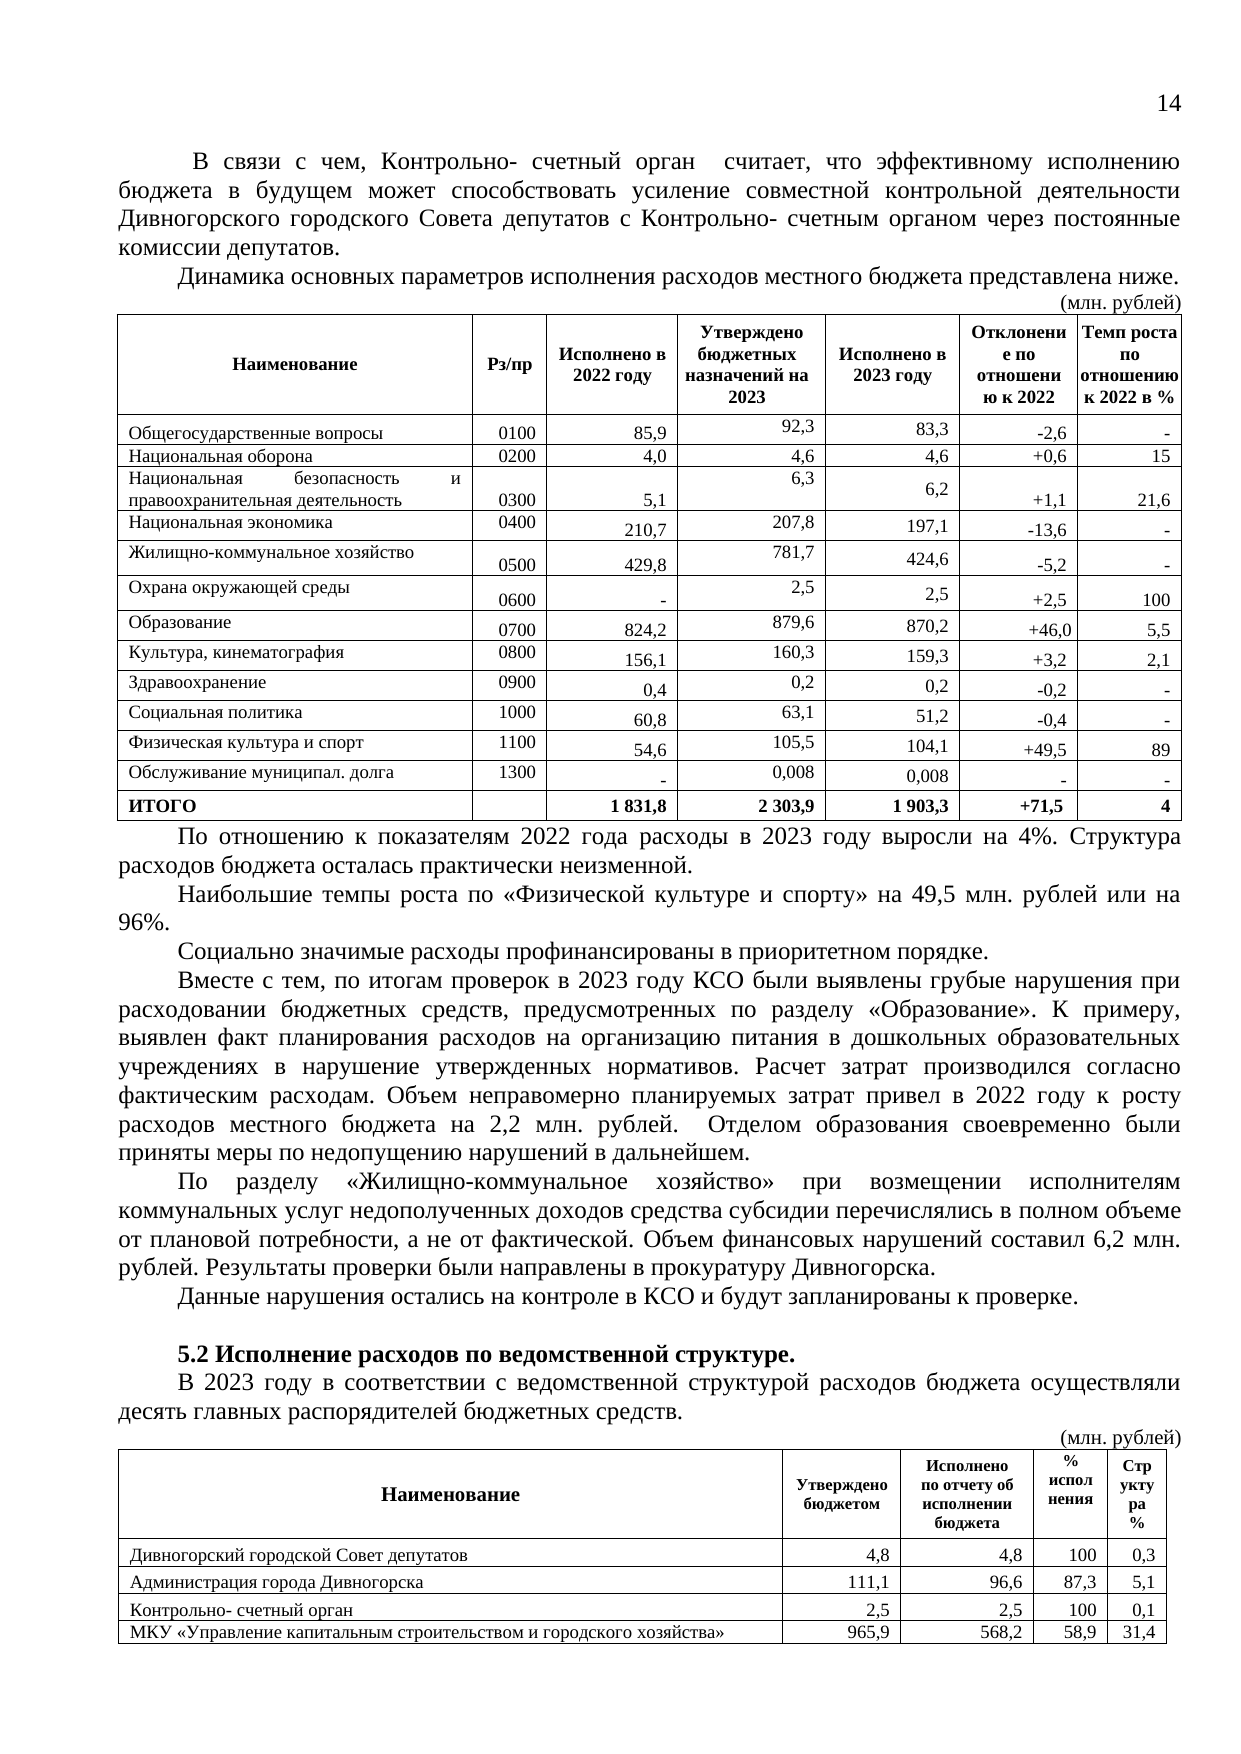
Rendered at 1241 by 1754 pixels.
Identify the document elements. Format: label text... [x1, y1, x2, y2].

table_cell Обслуживание муниципал. долга [118, 761, 472, 790]
table_cell Социальная политика [118, 701, 472, 730]
table_cell 0900 [473, 671, 546, 700]
table_cell 1 903,3 [826, 791, 959, 820]
table_cell Национальная оборона [118, 445, 472, 466]
table_cell 0,2 [678, 671, 825, 700]
table_cell 4,8 [901, 1539, 1033, 1566]
table_cell 60,8 [547, 701, 677, 730]
table_cell 0800 [473, 641, 546, 670]
table_cell Здравоохранение [118, 671, 472, 700]
table_cell 0300 [473, 467, 546, 510]
text Данные нарушения остались на контроле в КСО и будут запланированы к проверке. [118, 1281, 1181, 1310]
table_cell +1,1 [960, 467, 1077, 510]
table_cell 4,6 [678, 445, 825, 466]
table_cell -0,4 [960, 701, 1077, 730]
table_cell ИТОГО [118, 791, 472, 820]
table_cell - [1078, 761, 1181, 790]
table_cell 965,9 [783, 1621, 900, 1643]
table_header Наименование [118, 315, 472, 413]
table_header Рз/пр [473, 315, 546, 413]
text Вместе с тем, по итогам проверок в 2023 году КСО были выявлены грубые нарушения при расходовании бюджетных средств, предусмотренных по разделу «Образование». К примеру, выявлен факт планирования расходов на организацию питания в дошкольных образовательных учреждениях в нарушение утвержденных нормативов. Расчет затрат производился согласно фактическим расходам. Объем неправомерно планируемых затрат привел в 2022 году к росту расходов местного бюджета на 2,2 млн. рублей. Отделом образования своевременно были приняты меры по недопущению нарушений в дальнейшем. [118, 965, 1181, 1166]
table_cell 568,2 [901, 1621, 1033, 1643]
table_cell +3,2 [960, 641, 1077, 670]
table_cell - [1078, 541, 1181, 575]
table_header Темп роста по отношению к 2022 в % [1078, 315, 1181, 413]
table_cell 51,2 [826, 701, 959, 730]
table_cell Охрана окружающей среды [118, 576, 472, 610]
table_cell 0500 [473, 541, 546, 575]
text В связи с чем, Контрольно- счетный орган считает, что эффективному исполнению бюджета в будущем может способствовать усиление совместной контрольной деятельности Дивногорского городского Совета депутатов с Контрольно- счетным органом через постоянные комиссии депутатов. [118, 146, 1181, 261]
table_cell 0700 [473, 611, 546, 640]
table_cell 0600 [473, 576, 546, 610]
table_cell 0400 [473, 511, 546, 540]
table_cell 6,2 [826, 467, 959, 510]
table_cell МКУ «Управление капитальным строительством и городского хозяйства» [119, 1621, 782, 1643]
table_cell 104,1 [826, 731, 959, 760]
table_cell +0,6 [960, 445, 1077, 466]
table_cell 1000 [473, 701, 546, 730]
table_cell +2,5 [960, 576, 1077, 610]
table_cell 4,6 [826, 445, 959, 466]
table_cell Контрольно- счетный орган [119, 1594, 782, 1620]
table_cell +46,0 [960, 611, 1077, 640]
table_cell 5,1 [547, 467, 677, 510]
table_cell Администрация города Дивногорска [119, 1567, 782, 1593]
table_cell 100 [1078, 576, 1181, 610]
text В 2023 году в соответствии с ведомственной структурой расходов бюджета осуществляли десять главных распорядителей бюджетных средств. [118, 1367, 1181, 1425]
table_cell 100 [1034, 1539, 1107, 1566]
table_cell 85,9 [547, 415, 677, 443]
table_cell 87,3 [1034, 1567, 1107, 1593]
table_cell 4,0 [547, 445, 677, 466]
table_header Утверждено бюджетных назначений на 2023 [678, 315, 825, 413]
table_cell 879,6 [678, 611, 825, 640]
table_cell 197,1 [826, 511, 959, 540]
table_header Отклонение по отношению к 2022 [960, 315, 1077, 413]
table_cell 824,2 [547, 611, 677, 640]
table_cell 870,2 [826, 611, 959, 640]
table_cell 92,3 [678, 415, 825, 443]
table_cell 15 [1078, 445, 1181, 466]
table_cell - [547, 761, 677, 790]
table_cell 1100 [473, 731, 546, 760]
table_cell [473, 791, 546, 820]
text По отношению к показателям 2022 года расходы в 2023 году выросли на 4%. Структура расходов бюджета осталась практически неизменной. [118, 821, 1181, 879]
table_cell 4 [1078, 791, 1181, 820]
table_cell 0,008 [826, 761, 959, 790]
table_cell +49,5 [960, 731, 1077, 760]
table_cell 0,4 [547, 671, 677, 700]
table_header Исполнено в 2023 году [826, 315, 959, 413]
table_cell 89 [1078, 731, 1181, 760]
table_cell 0200 [473, 445, 546, 466]
table_cell Дивногорский городской Совет депутатов [119, 1539, 782, 1566]
table_cell 0,1 [1108, 1594, 1166, 1620]
table_cell 100 [1034, 1594, 1107, 1620]
table_cell - [960, 761, 1077, 790]
table_cell Культура, кинематография [118, 641, 472, 670]
table_cell Национальная безопасность и правоохранительная деятельность [118, 467, 472, 510]
table_cell -5,2 [960, 541, 1077, 575]
table_header Исполнено по отчету об исполнении бюджета [901, 1450, 1033, 1538]
table_cell 0,2 [826, 671, 959, 700]
table_cell 2,1 [1078, 641, 1181, 670]
text (млн. рублей) [118, 290, 1181, 314]
text (млн. рублей) [118, 1425, 1181, 1449]
table_cell 429,8 [547, 541, 677, 575]
table_cell Общегосударственные вопросы [118, 415, 472, 443]
table_cell 4,8 [783, 1539, 900, 1566]
text 5.2 Исполнение расходов по ведомственной структуре. [118, 1339, 1181, 1367]
table_cell 111,1 [783, 1567, 900, 1593]
table_cell 210,7 [547, 511, 677, 540]
table_cell - [1078, 671, 1181, 700]
table_cell - [1078, 701, 1181, 730]
table_cell - [1078, 415, 1181, 443]
table_header Наименование [119, 1450, 782, 1538]
table_cell 96,6 [901, 1567, 1033, 1593]
table_cell 105,5 [678, 731, 825, 760]
table_cell 5,5 [1078, 611, 1181, 640]
table_cell 0,008 [678, 761, 825, 790]
table_cell 21,6 [1078, 467, 1181, 510]
table_cell 1300 [473, 761, 546, 790]
table_cell 159,3 [826, 641, 959, 670]
table_cell 0,3 [1108, 1539, 1166, 1566]
table_cell -13,6 [960, 511, 1077, 540]
table_cell 2,5 [826, 576, 959, 610]
table_cell 0100 [473, 415, 546, 443]
table_cell 83,3 [826, 415, 959, 443]
text Социально значимые расходы профинансированы в приоритетном порядке. [118, 936, 1181, 965]
table_header % исполнения [1034, 1450, 1107, 1538]
table_cell - [1078, 511, 1181, 540]
table_cell Физическая культура и спорт [118, 731, 472, 760]
table_cell -0,2 [960, 671, 1077, 700]
table_cell 2 303,9 [678, 791, 825, 820]
table_cell 2,5 [678, 576, 825, 610]
table_cell 424,6 [826, 541, 959, 575]
table_cell Национальная экономика [118, 511, 472, 540]
text По разделу «Жилищно-коммунальное хозяйство» при возмещении исполнителям коммунальных услуг недополученных доходов средства субсидии перечислялись в полном объеме от плановой потребности, а не от фактической. Объем финансовых нарушений составил 6,2 млн. рублей. Результаты проверки были направлены в прокуратуру Дивногорска. [118, 1166, 1181, 1281]
table_cell -2,6 [960, 415, 1077, 443]
table_cell 63,1 [678, 701, 825, 730]
table_cell 156,1 [547, 641, 677, 670]
table_cell 5,1 [1108, 1567, 1166, 1593]
table_cell 58,9 [1034, 1621, 1107, 1643]
table_cell 207,8 [678, 511, 825, 540]
text Наибольшие темпы роста по «Физической культуре и спорту» на 49,5 млн. рублей или на 96%. [118, 879, 1181, 936]
table_cell 31,4 [1108, 1621, 1166, 1643]
table_cell +71,5 [960, 791, 1077, 820]
table_cell Образование [118, 611, 472, 640]
table_cell 2,5 [901, 1594, 1033, 1620]
table_cell 6,3 [678, 467, 825, 510]
table_cell 2,5 [783, 1594, 900, 1620]
table_header Исполнено в 2022 году [547, 315, 677, 413]
table_cell 160,3 [678, 641, 825, 670]
table_header Утверждено бюджетом [783, 1450, 900, 1538]
table_cell 54,6 [547, 731, 677, 760]
text Динамика основных параметров исполнения расходов местного бюджета представлена ниже. [118, 261, 1181, 290]
table_cell - [547, 576, 677, 610]
table_cell 781,7 [678, 541, 825, 575]
table_cell 1 831,8 [547, 791, 677, 820]
table_cell Жилищно-коммунальное хозяйство [118, 541, 472, 575]
table_header Структура % [1108, 1450, 1166, 1538]
